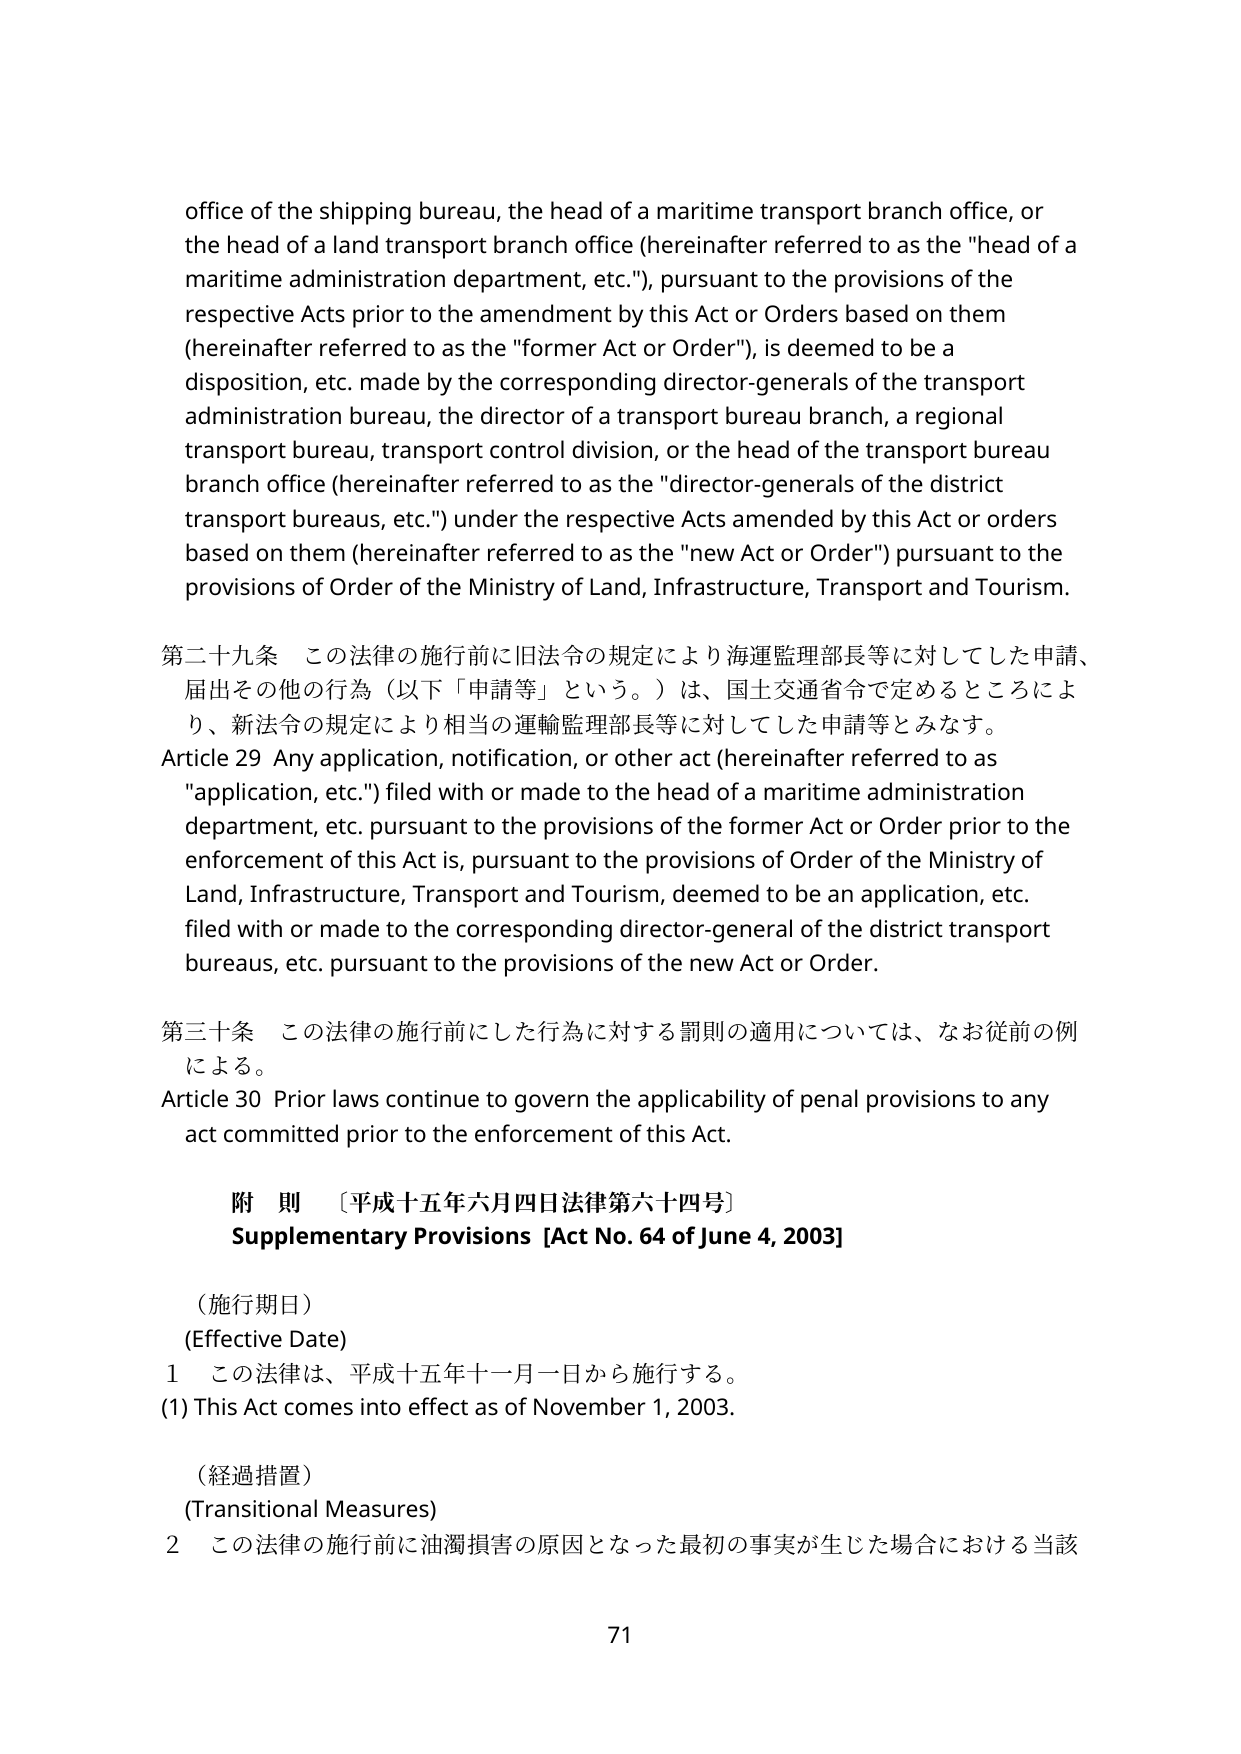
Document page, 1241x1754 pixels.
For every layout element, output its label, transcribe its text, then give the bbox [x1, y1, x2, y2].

text （経過措置） [184, 1458, 1079, 1492]
text 第三十条 この法律の施行前にした行為に対する罰則の適用については、なお従前の例による。 [161, 1014, 1079, 1082]
text (1) This Act comes into effect as of November 1, 2003. [161, 1389, 1079, 1424]
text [161, 194, 1079, 604]
text １ この法律は、平成十五年十一月一日から施行する。 [161, 1355, 1079, 1389]
text Article 30 Prior laws continue to govern the applicability of penal provisions to any act committed prior to the enforcement of this Act. [161, 1082, 1079, 1150]
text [161, 1526, 1079, 1560]
text Article 29 Any application, notification, or other act (hereinafter referred to as "application, etc.") filed with or made to the head of a maritime administration department, etc. pursuant to the provisions of the former Act or Order prior to the enforcement of this Act is, pursuant to the provisions of Order of the Ministry of Land, Infrastructure, Transport and Tourism, deemed to be an application, etc. filed with or made to the corresponding director-general of the district transport bureaus, etc. pursuant to the provisions of the new Act or Order. [161, 740, 1079, 979]
text (Effective Date) [184, 1321, 1079, 1355]
text （施行期日） [184, 1287, 1079, 1321]
text (Transitional Measures) [184, 1492, 1079, 1526]
text 第二十九条 この法律の施行前に旧法令の規定により海運監理部長等に対してした申請、届出その他の行為（以下「申請等」という。）は、国土交通省令で定めるところにより、新法令の規定により相当の運輸監理部長等に対してした申請等とみなす。 [161, 638, 1079, 740]
text Supplementary Provisions [Act No. 64 of June 4, 2003] [230, 1219, 1079, 1253]
text 附 則 〔平成十五年六月四日法律第六十四号〕 [230, 1184, 1079, 1219]
